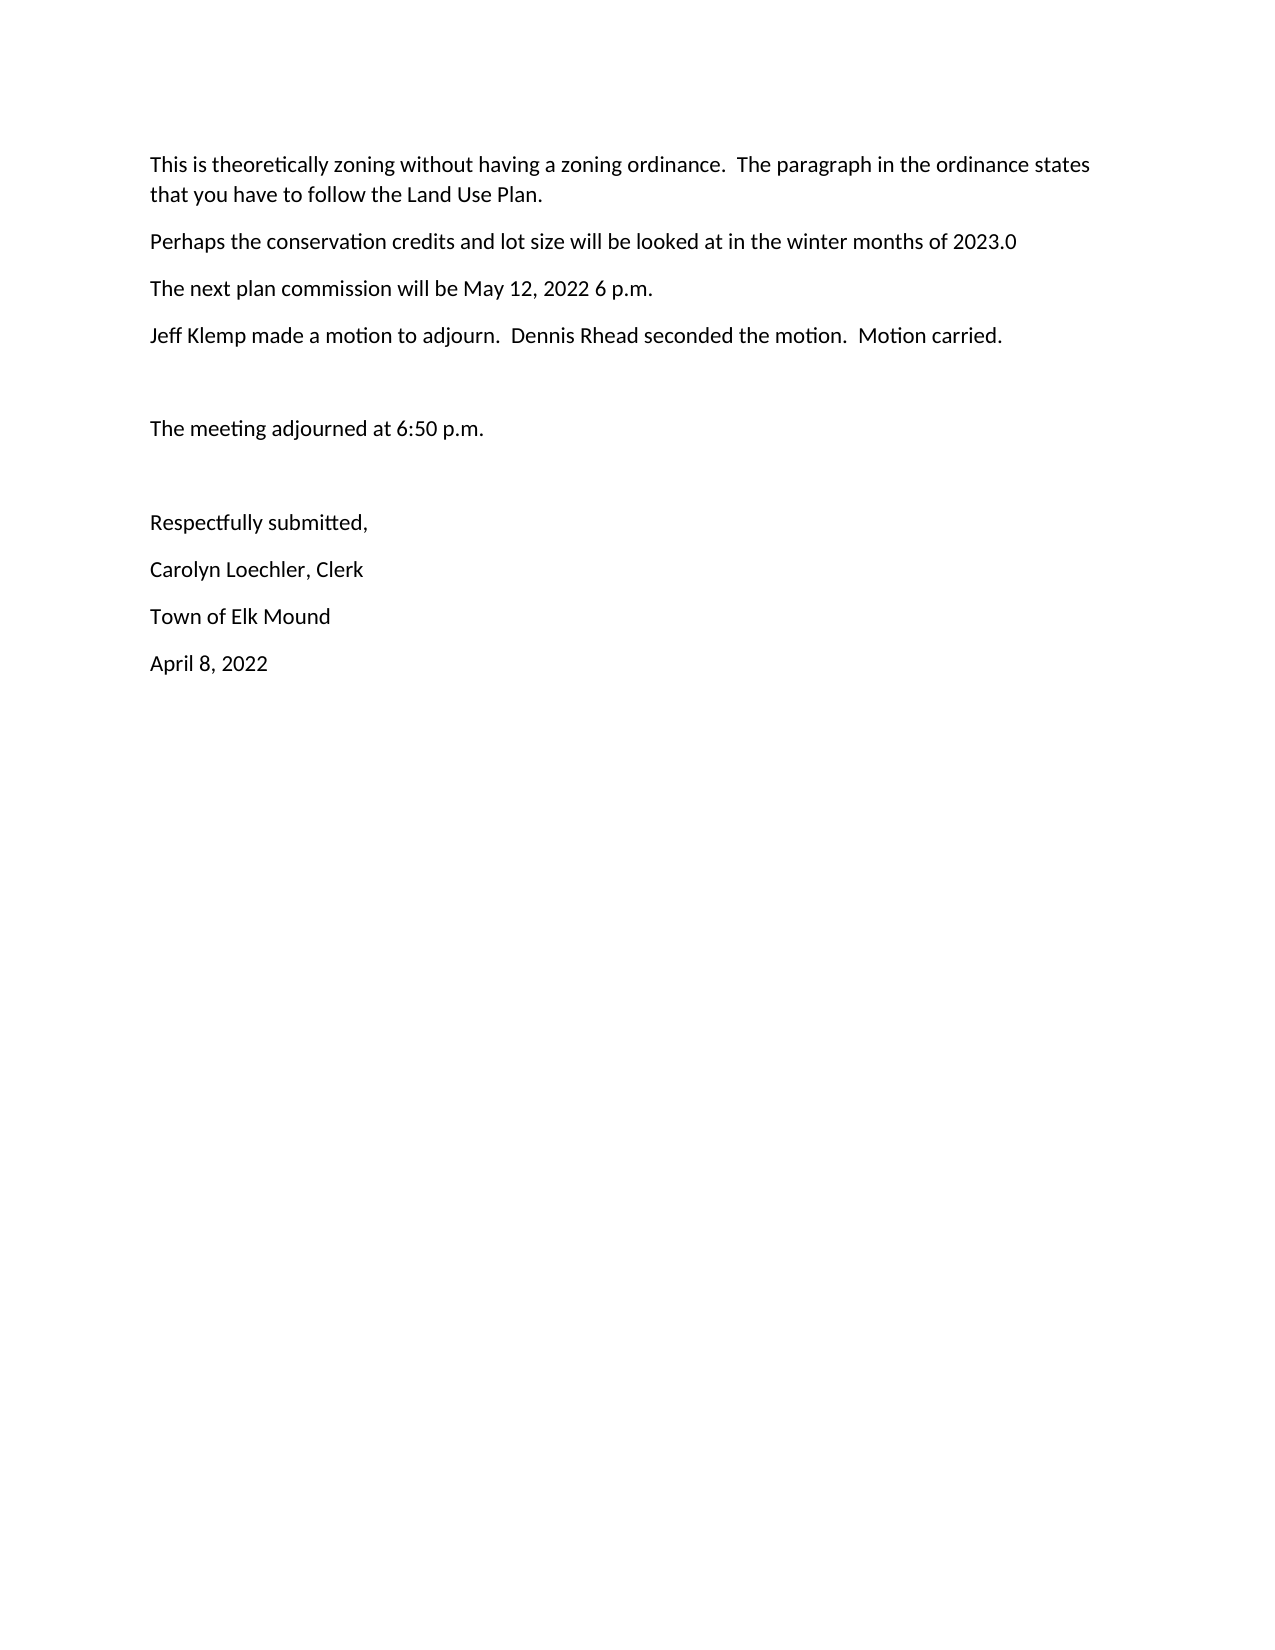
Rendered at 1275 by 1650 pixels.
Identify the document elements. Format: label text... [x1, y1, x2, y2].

text April 8, 2022 [150, 649, 1125, 677]
text Perhaps the conservation credits and lot size will be looked at in the winter months of 2023.0 [150, 227, 1125, 255]
text Respectfully submitted, [150, 508, 1125, 536]
text The meeting adjourned at 6:50 p.m. [150, 414, 1125, 443]
text Carolyn Loechler, Clerk [150, 555, 1125, 583]
text This is theoretically zoning without having a zoning ordinance. The paragraph in the ordinance states that you have to follow the Land Use Plan. [150, 150, 1125, 208]
text Jeff Klemp made a motion to adjourn. Dennis Rhead seconded the motion. Motion carried. [150, 321, 1125, 349]
text The next plan commission will be May 12, 2022 6 p.m. [150, 274, 1125, 302]
text Town of Elk Mound [150, 602, 1125, 630]
